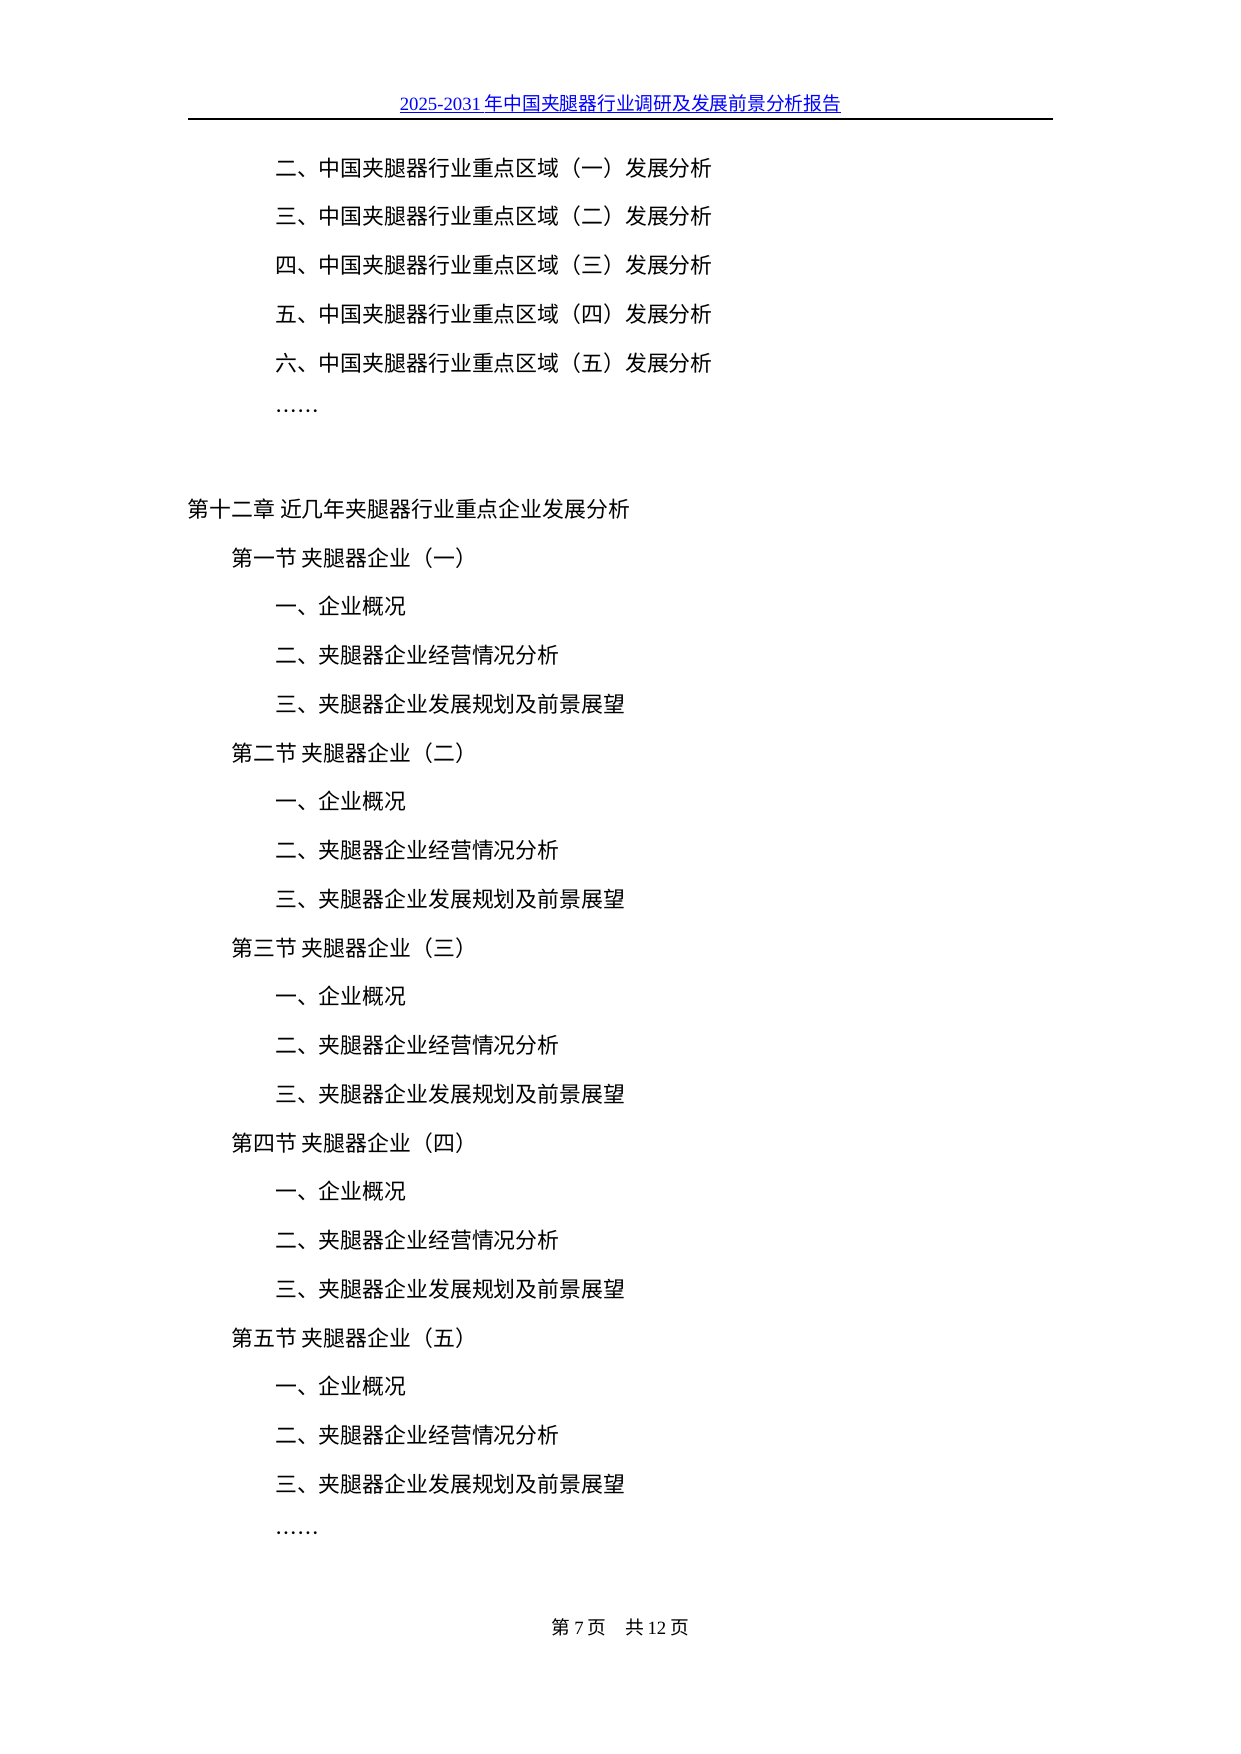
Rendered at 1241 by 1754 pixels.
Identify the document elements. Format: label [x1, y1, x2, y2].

text [187, 150, 1053, 1548]
